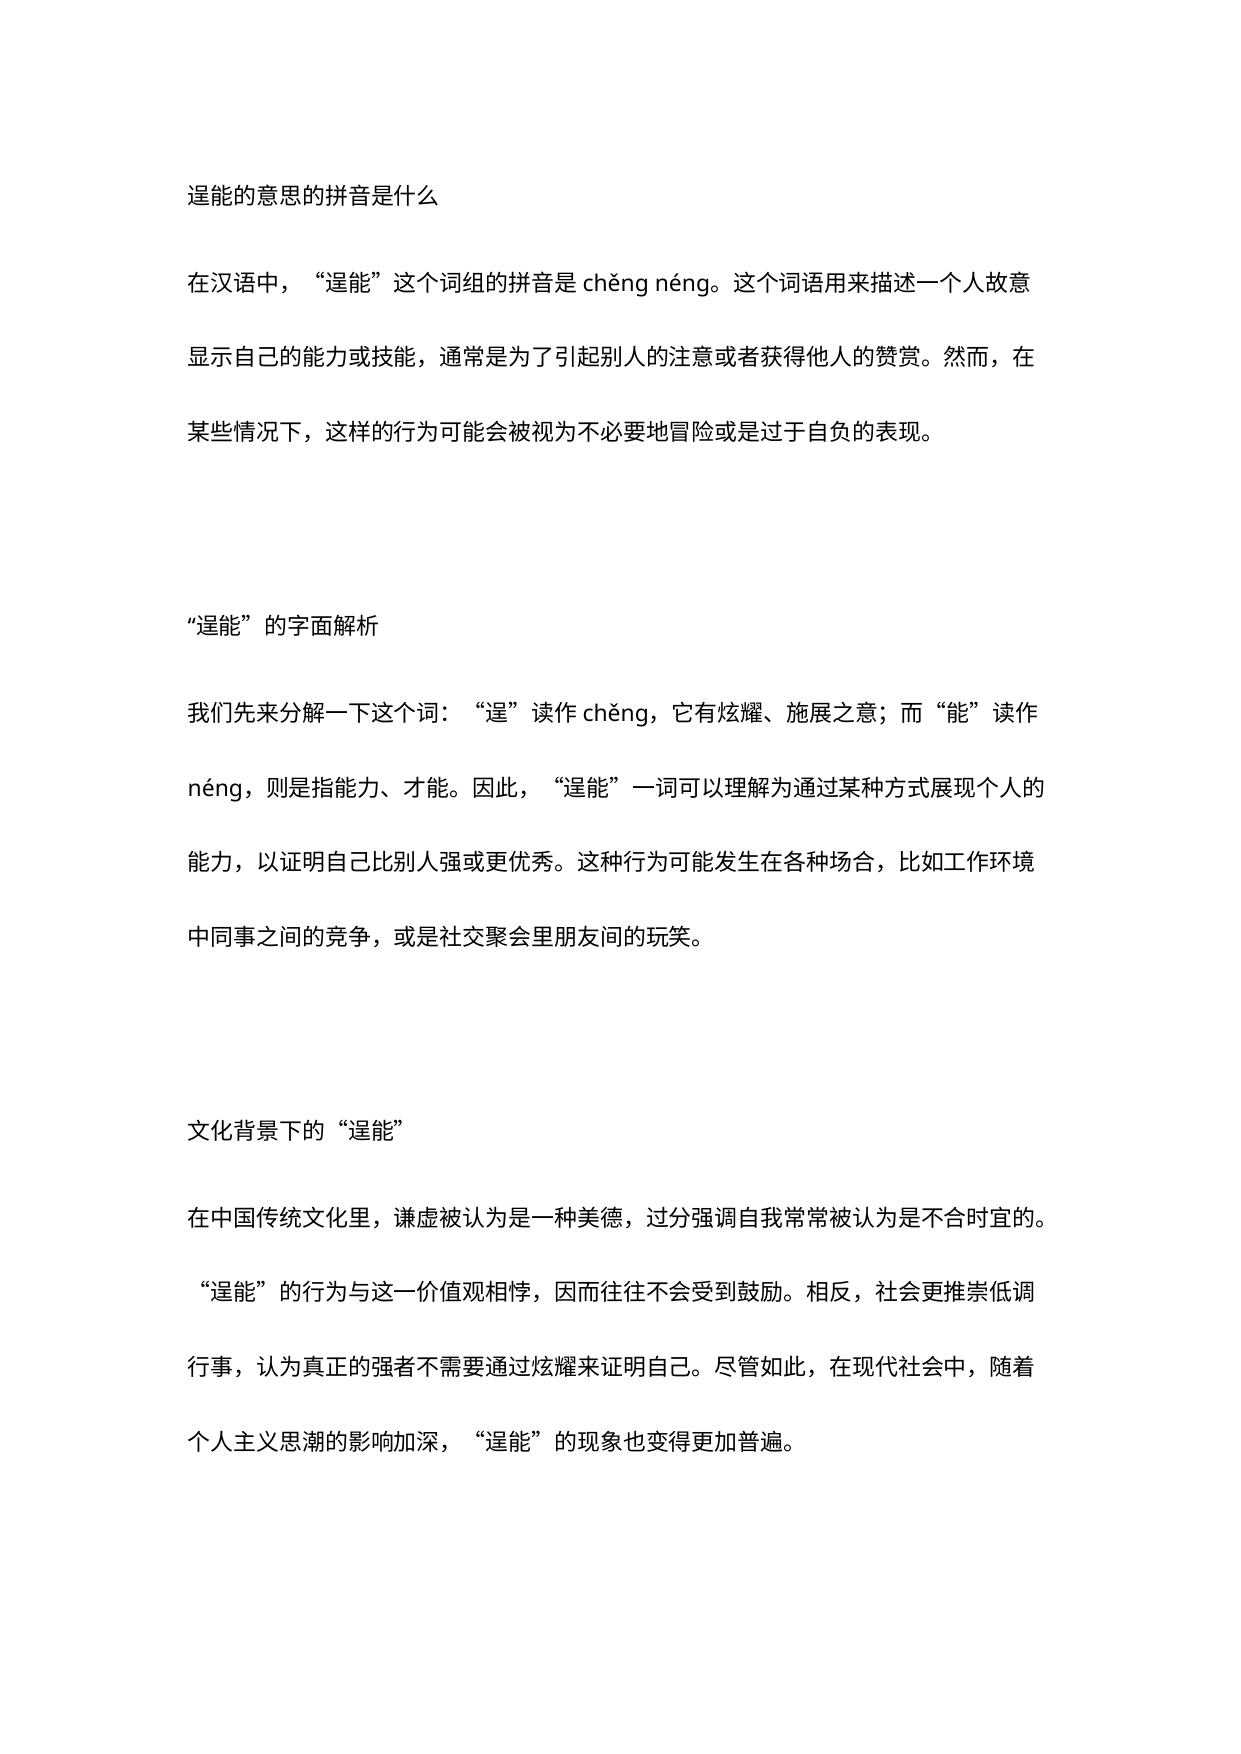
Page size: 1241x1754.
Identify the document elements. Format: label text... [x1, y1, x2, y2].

text 文化背景下的“逞能” [187, 1097, 1053, 1162]
text “逞能”的字面解析 [187, 592, 1053, 657]
text 在汉语中，“逞能”这个词组的拼音是 chěng néng。这个词语用来描述一个人故意显示自己的能力或技能，通常是为了引起别人的注意或者获得他人的赞赏。然而，在某些情况下，这样的行为可能会被视为不必要地冒险或是过于自负的表现。 [187, 248, 1053, 463]
text 逞能的意思的拼音是什么 [187, 162, 1053, 227]
text 在中国传统文化里，谦虚被认为是一种美德，过分强调自我常常被认为是不合时宜的。“逞能”的行为与这一价值观相悖，因而往往不会受到鼓励。相反，社会更推崇低调行事，认为真正的强者不需要通过炫耀来证明自己。尽管如此，在现代社会中，随着个人主义思潮的影响加深，“逞能”的现象也变得更加普遍。 [187, 1184, 1053, 1473]
text 我们先来分解一下这个词：“逞”读作 chěng，它有炫耀、施展之意；而“能”读作 néng，则是指能力、才能。因此，“逞能”一词可以理解为通过某种方式展现个人的能力，以证明自己比别人强或更优秀。这种行为可能发生在各种场合，比如工作环境中同事之间的竞争，或是社交聚会里朋友间的玩笑。 [187, 679, 1053, 968]
